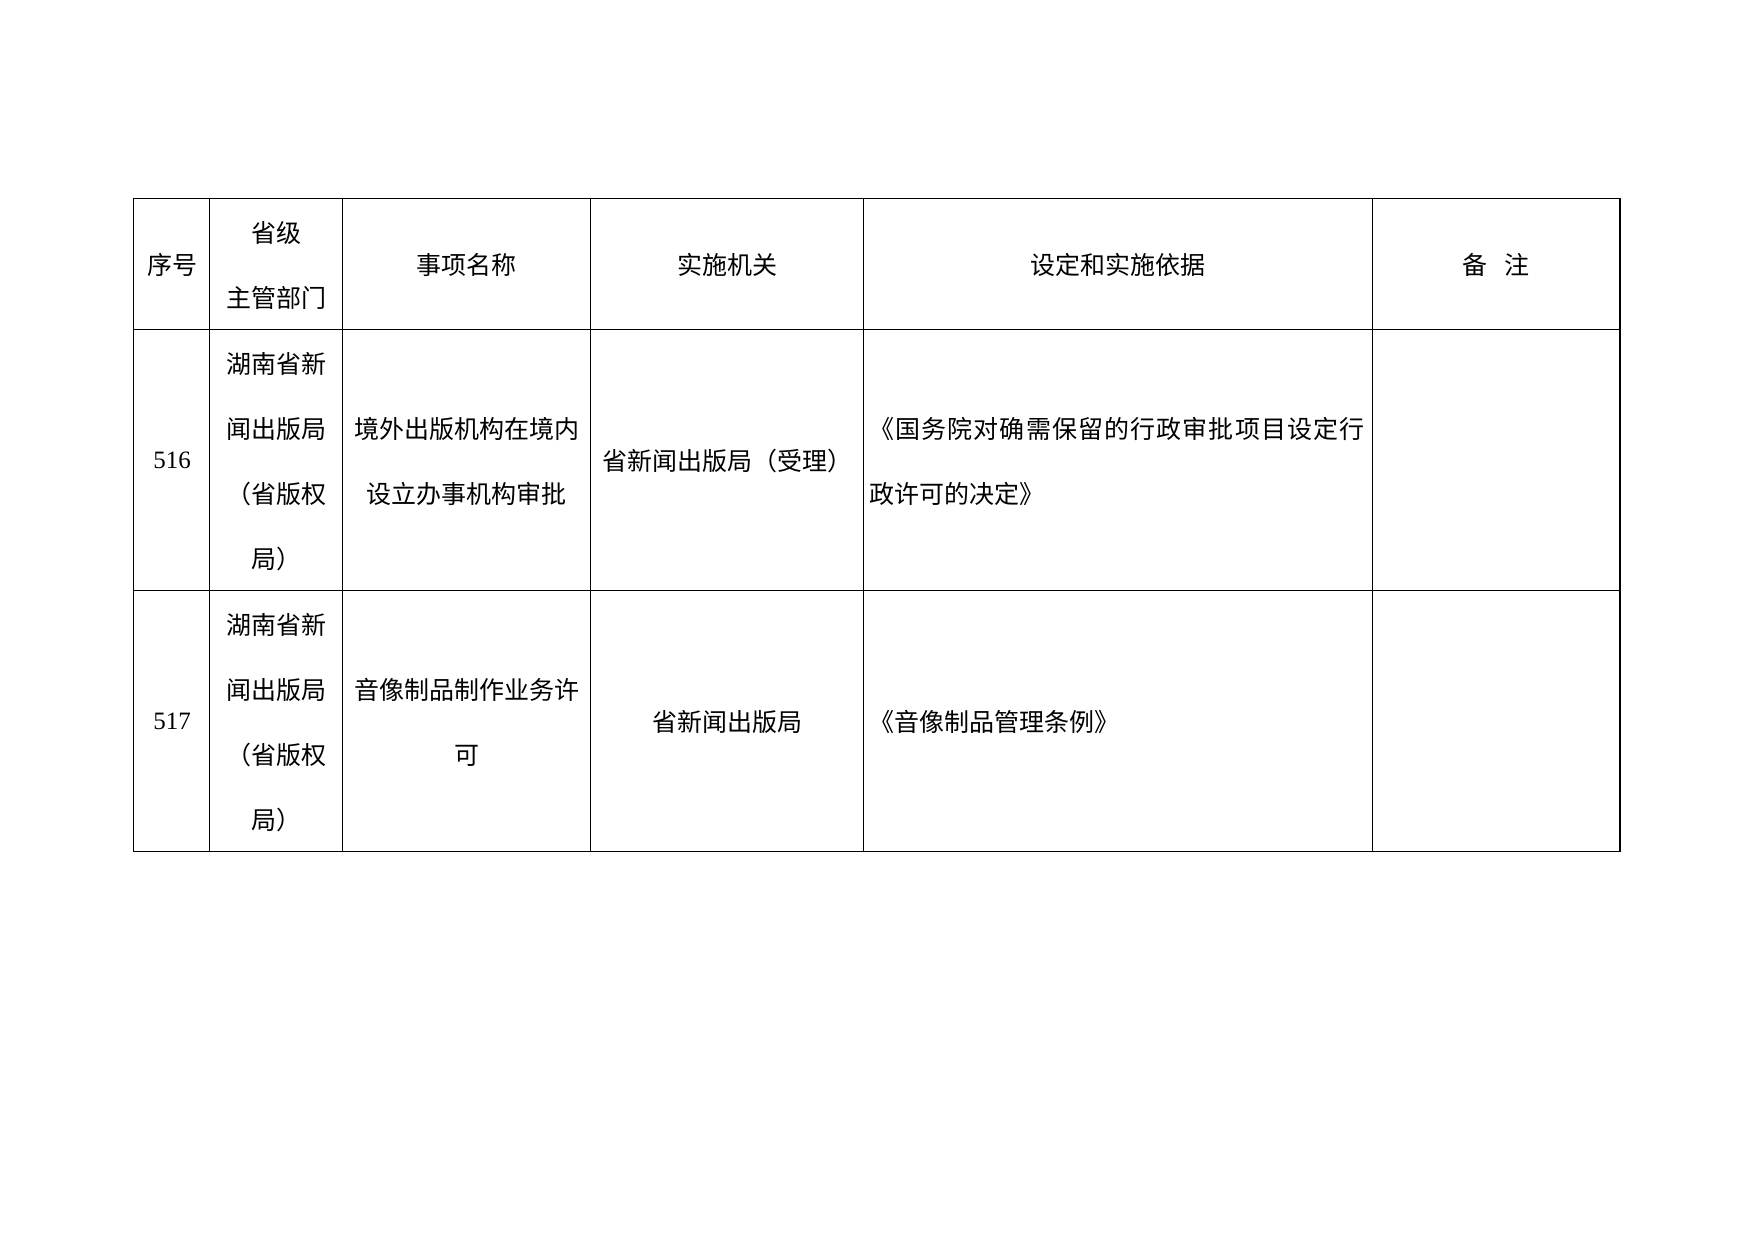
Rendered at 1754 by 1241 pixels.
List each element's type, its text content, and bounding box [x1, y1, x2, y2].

table_header 设定和实施依据 [864, 199, 1372, 329]
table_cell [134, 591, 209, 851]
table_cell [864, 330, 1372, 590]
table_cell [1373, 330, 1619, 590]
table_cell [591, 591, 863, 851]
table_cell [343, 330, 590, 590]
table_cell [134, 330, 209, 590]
table_header 实施机关 [591, 199, 863, 329]
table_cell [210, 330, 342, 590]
table_header 事项名称 [343, 199, 590, 329]
table_header 序号 [134, 199, 209, 329]
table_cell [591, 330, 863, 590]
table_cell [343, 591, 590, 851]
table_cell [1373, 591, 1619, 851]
table_header 省级 主管部门 [210, 199, 342, 329]
table_header 备 注 [1373, 199, 1619, 329]
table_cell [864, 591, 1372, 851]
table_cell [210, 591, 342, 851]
